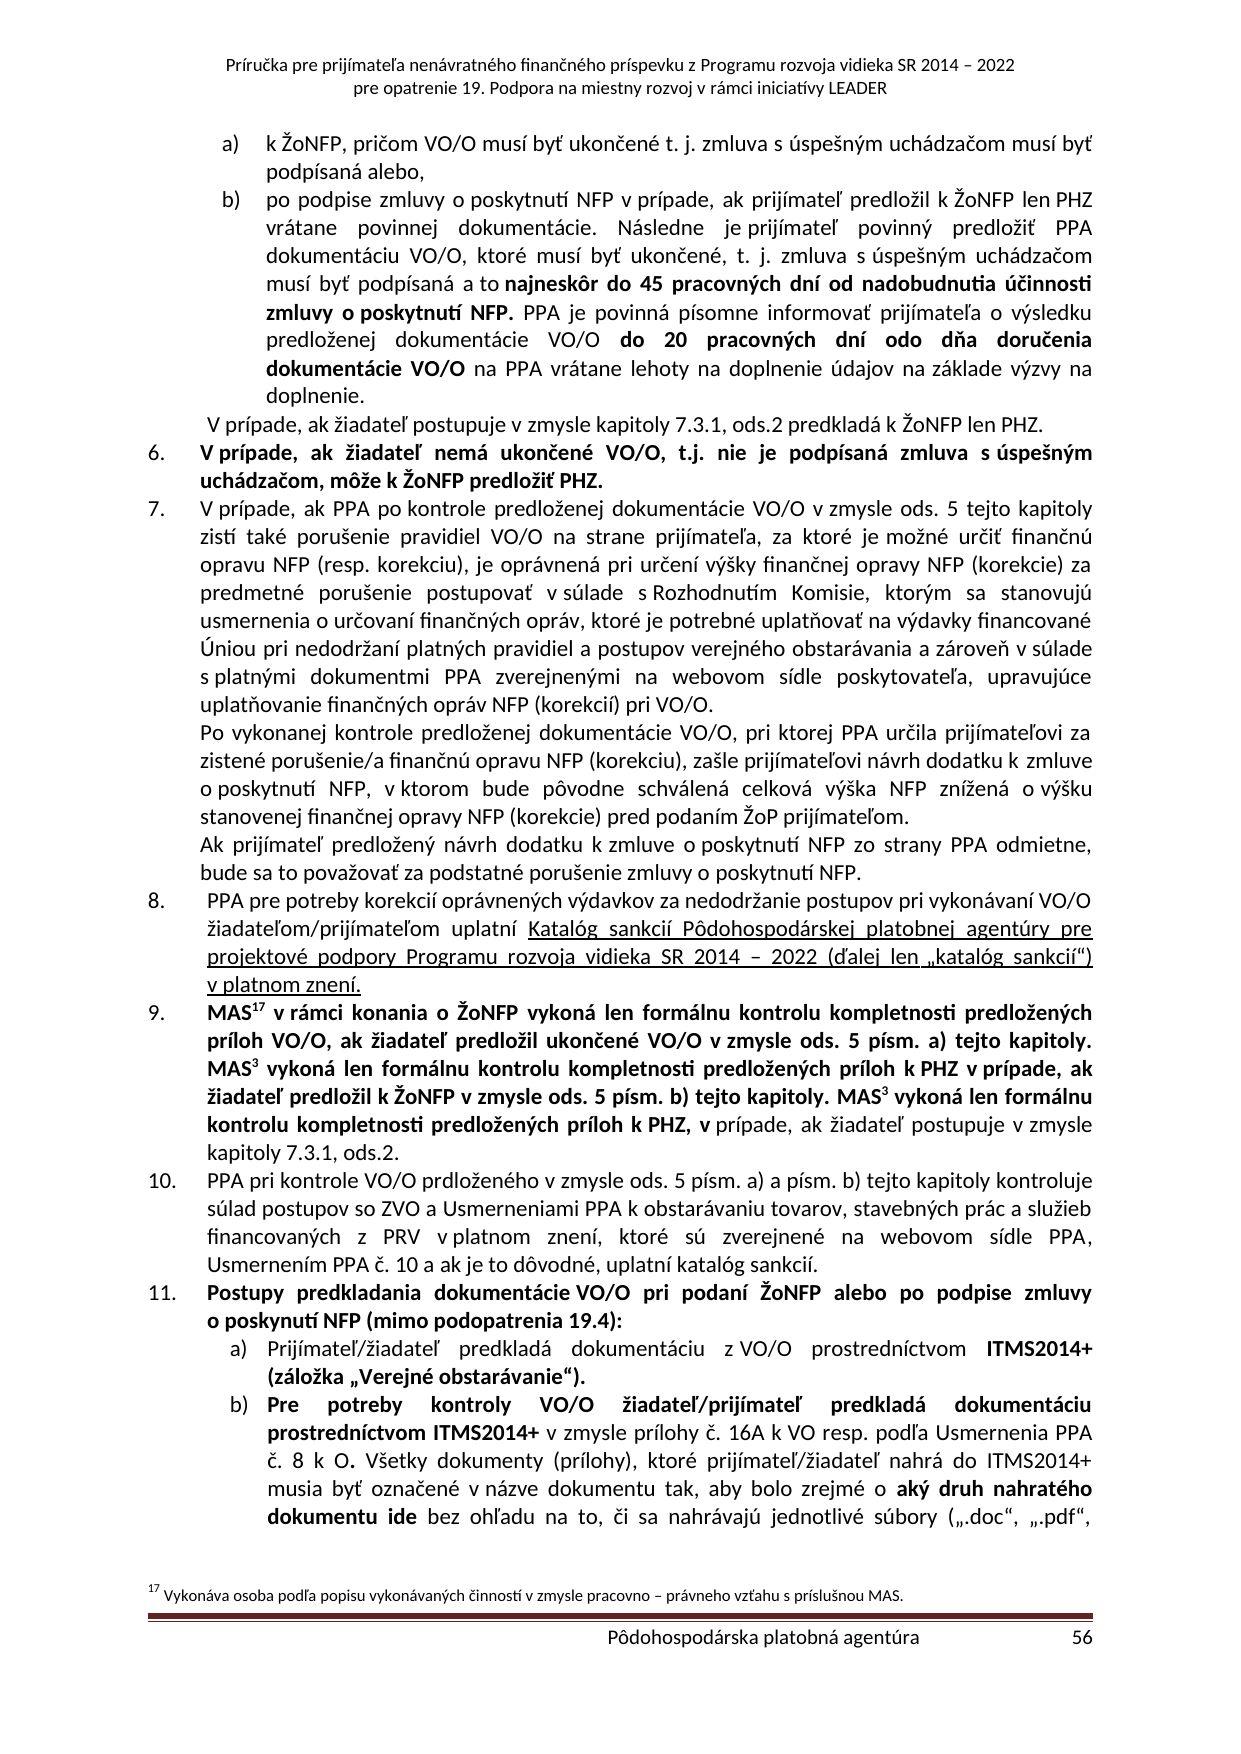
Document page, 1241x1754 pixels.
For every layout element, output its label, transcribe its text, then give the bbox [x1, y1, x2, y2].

list PPA pri kontrole VO/O prdloženého v zmysle ods. 5 písm. a) a písm. b) tejto kapitoly kontroluje súlad postupov so ZVO a Usmerneniami PPA k obstarávaniu tovarov, stavebných prác a služieb financovaných z PRV v platnom znení, ktoré sú zverejnené na webovom sídle PPA, Usmernením PPA č. 10 a ak je to dôvodné, uplatní katalóg sankcií. [148, 1166, 1093, 1278]
list PPA pre potreby korekcií oprávnených výdavkov za nedodržanie postupov pri vykonávaní VO/O žiadateľom/prijímateľom uplatní Katalóg sankcií Pôdohospodárskej platobnej agentúry pre projektové podpory Programu rozvoja vidieka SR 2014 – 2022 (ďalej len „katalóg sankcií“) v platnom znení. [148, 886, 1093, 998]
list Ak prijímateľ predložený návrh dodatku k zmluve o poskytnutí NFP zo strany PPA odmietne, bude sa to považovať za podstatné porušenie zmluvy o poskytnutí NFP. [200, 830, 1093, 886]
list Po vykonanej kontrole predloženej dokumentácie VO/O, pri ktorej PPA určila prijímateľovi za zistené porušenie/a finančnú opravu NFP (korekciu), zašle prijímateľovi návrh dodatku k zmluve o poskytnutí NFP, v ktorom bude pôvodne schválená celková výška NFP znížená o výšku stanovenej finančnej opravy NFP (korekcie) pred podaním ŽoP prijímateľom. [200, 718, 1093, 830]
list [229, 1390, 1093, 1531]
text V prípade, ak žiadateľ postupuje v zmysle kapitoly 7.3.1, ods.2 predkladá k ŽoNFP len PHZ. [207, 410, 1093, 438]
list V prípade, ak PPA po kontrole predloženej dokumentácie VO/O v zmysle ods. 5 tejto kapitoly zistí také porušenie pravidiel VO/O na strane prijímateľa, za ktoré je možné určiť finančnú opravu NFP (resp. korekciu), je oprávnená pri určení výšky finančnej opravy NFP (korekcie) za predmetné porušenie postupovať v súlade s Rozhodnutím Komisie, ktorým sa stanovujú usmernenia o určovaní finančných opráv, ktoré je potrebné uplatňovať na výdavky financované Úniou pri nedodržaní platných pravidiel a postupov verejného obstarávania a zároveň v súlade s platnými dokumentmi PPA zverejnenými na webovom sídle poskytovateľa, upravujúce uplatňovanie finančných opráv NFP (korekcií) pri VO/O. [148, 494, 1093, 718]
list MAS v rámci konania o ŽoNFP vykoná len formálnu kontrolu kompletnosti predložených príloh VO/O, ak žiadateľ predložil ukončené VO/O v zmysle ods. 5 písm. a) tejto kapitoly. MAS3 vykoná len formálnu kontrolu kompletnosti predložených príloh k PHZ v prípade, ak žiadateľ predložil k ŽoNFP v zmysle ods. 5 písm. b) tejto kapitoly. MAS3 vykoná len formálnu kontrolu kompletnosti predložených príloh k PHZ, v prípade, ak žiadateľ postupuje v zmysle kapitoly 7.3.1, ods.2. [148, 998, 1093, 1166]
list Prijímateľ/žiadateľ predkladá dokumentáciu z VO/O prostredníctvom ITMS2014+ (záložka „Verejné obstarávanie“). [229, 1334, 1093, 1390]
list k ŽoNFP, pričom VO/O musí byť ukončené t. j. zmluva s úspešným uchádzačom musí byť podpísaná alebo, [222, 129, 1093, 186]
list po podpise zmluvy o poskytnutí NFP v prípade, ak prijímateľ predložil k ŽoNFP len PHZ vrátane povinnej dokumentácie. Následne je prijímateľ povinný predložiť PPA dokumentáciu VO/O, ktoré musí byť ukončené, t. j. zmluva s úspešným uchádzačom musí byť podpísaná a to najneskôr do 45 pracovných dní od nadobudnutia účinnosti zmluvy o poskytnutí NFP. PPA je povinná písomne informovať prijímateľa o výsledku predloženej dokumentácie VO/O do 20 pracovných dní odo dňa doručenia dokumentácie VO/O na PPA vrátane lehoty na doplnenie údajov na základe výzvy na doplnenie. [222, 186, 1093, 410]
list V prípade, ak žiadateľ nemá ukončené VO/O, t.j. nie je podpísaná zmluva s úspešným uchádzačom, môže k ŽoNFP predložiť PHZ. [148, 438, 1093, 494]
list Postupy predkladania dokumentácie VO/O pri podaní ŽoNFP alebo po podpise zmluvy o poskynutí NFP (mimo podopatrenia 19.4): [148, 1278, 1093, 1334]
